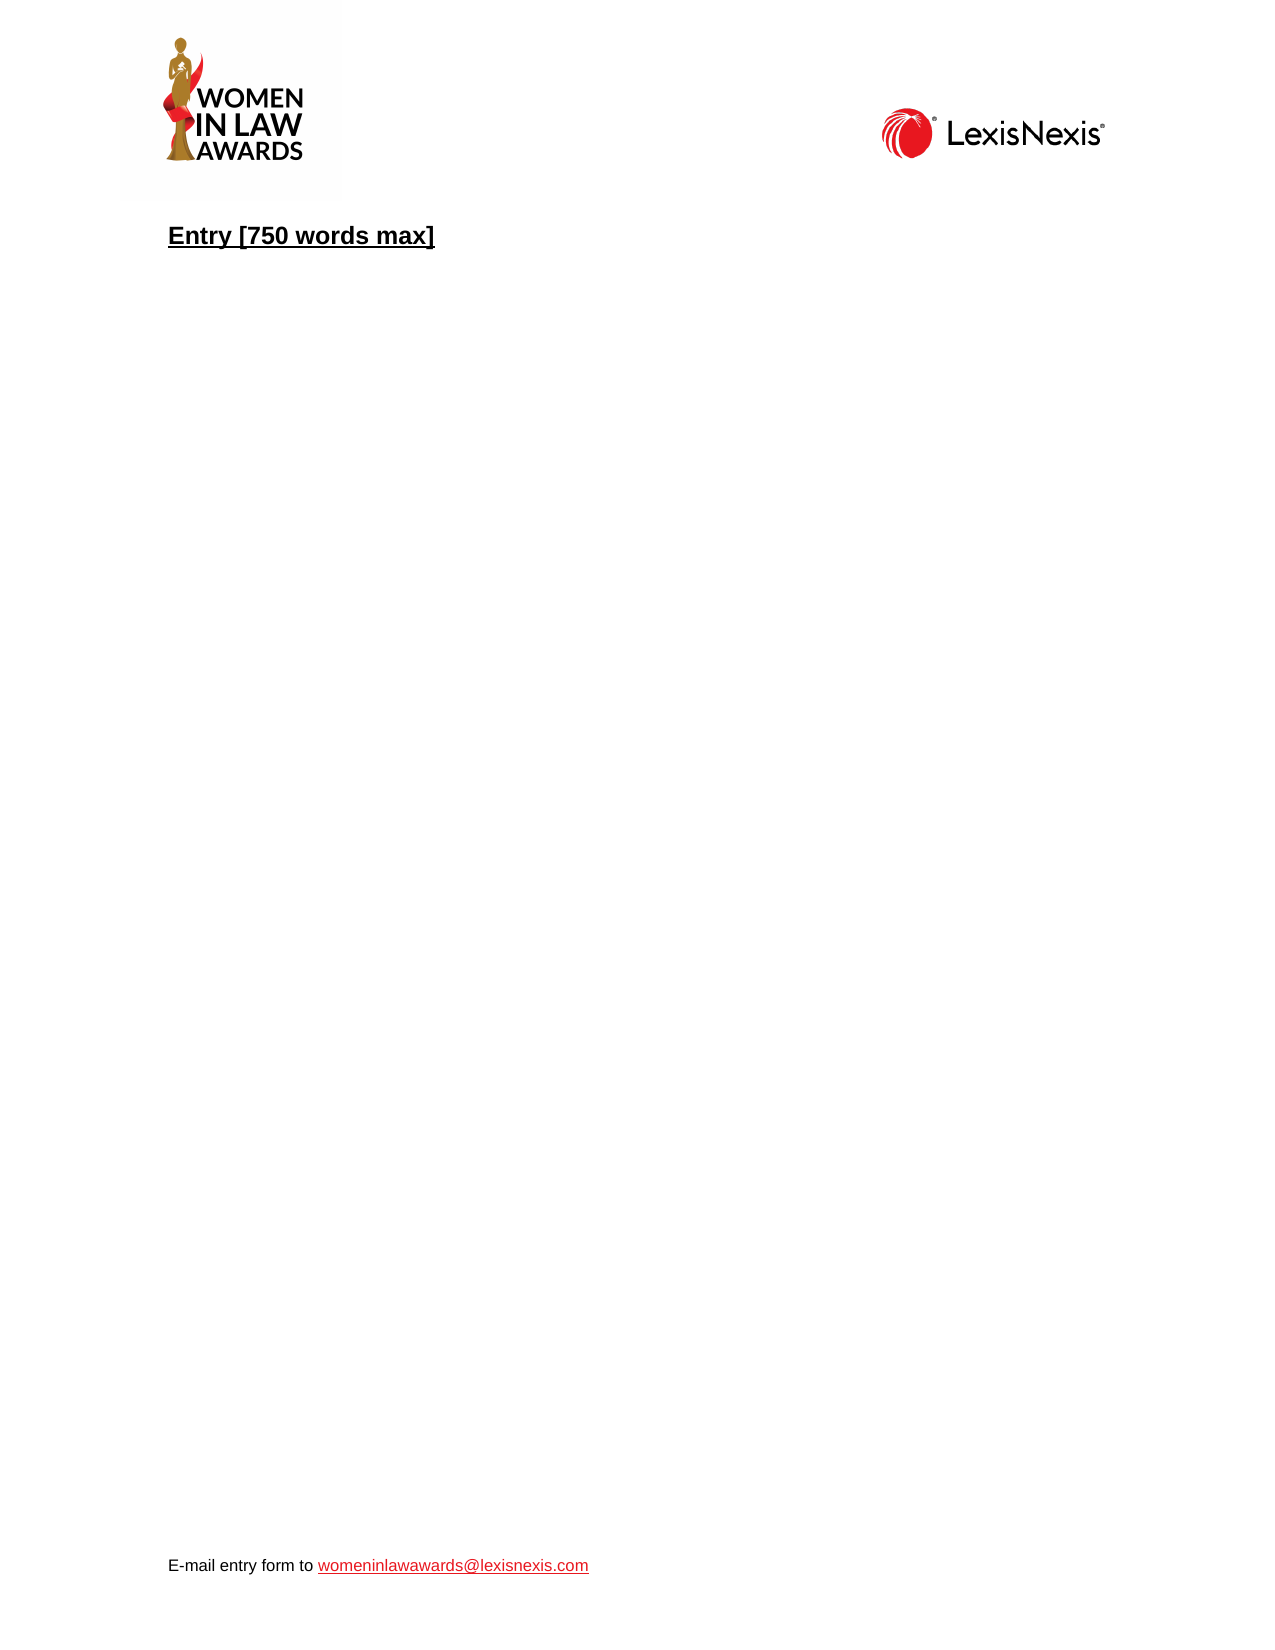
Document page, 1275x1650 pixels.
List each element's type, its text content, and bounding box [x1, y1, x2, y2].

picture [120, 0, 343, 201]
picture [832, 58, 1154, 207]
text Entry [750 words max] [168, 221, 1107, 250]
